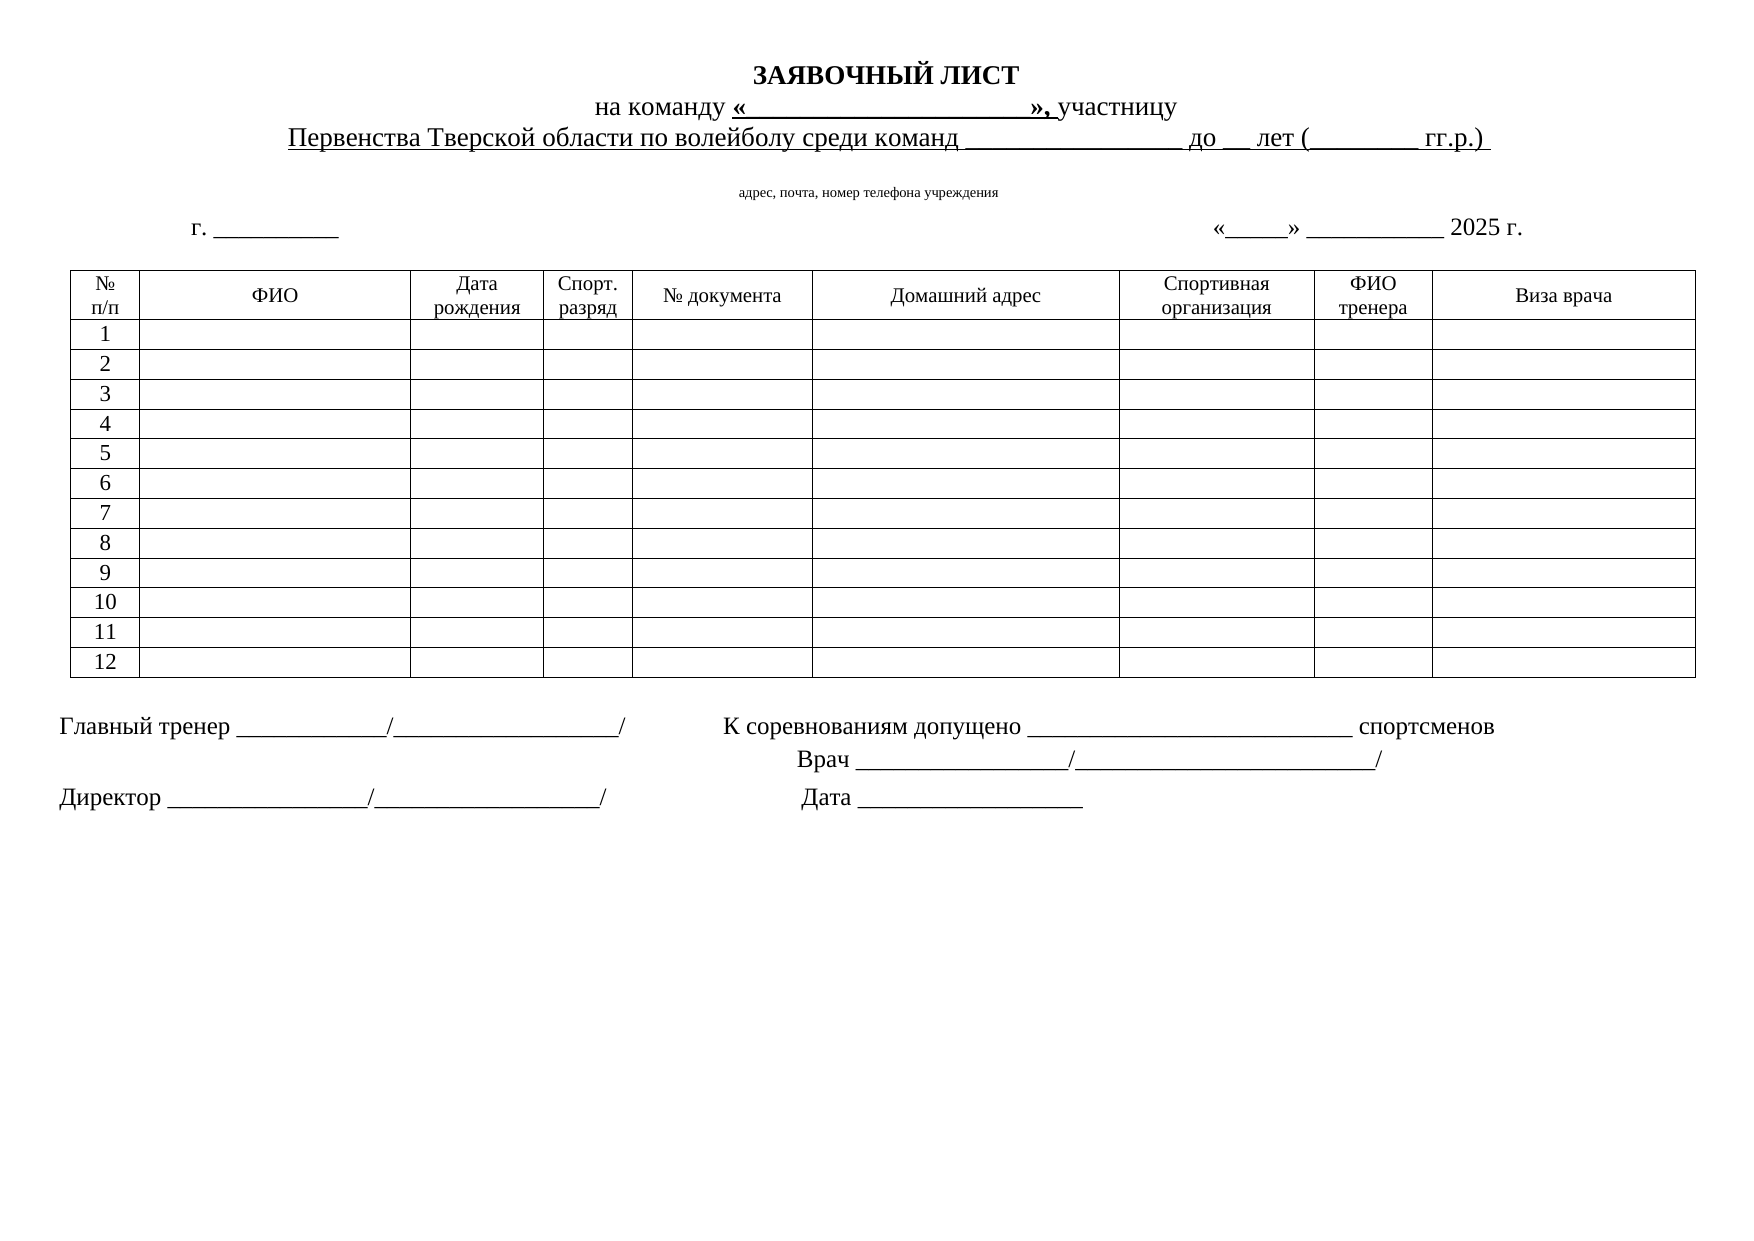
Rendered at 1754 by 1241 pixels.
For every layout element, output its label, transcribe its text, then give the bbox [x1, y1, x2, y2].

table_cell 3 [71, 380, 139, 408]
table_cell [813, 529, 1119, 557]
table_cell [1120, 350, 1314, 379]
table_cell [1120, 469, 1314, 498]
table_cell [140, 588, 410, 617]
table_cell [411, 529, 543, 557]
table_cell [1433, 410, 1695, 438]
table_cell [544, 529, 632, 557]
table_cell [813, 320, 1119, 349]
table_cell [633, 648, 812, 677]
table_cell [411, 648, 543, 677]
table_cell [1120, 588, 1314, 617]
table_cell [813, 588, 1119, 617]
table_cell [633, 350, 812, 379]
table_cell [544, 469, 632, 498]
table_cell [140, 559, 410, 587]
table_cell 10 [71, 588, 139, 617]
table_cell [411, 320, 543, 349]
table_cell [1120, 320, 1314, 349]
table_cell [1315, 439, 1432, 468]
table_cell 2 [71, 350, 139, 379]
table_cell [1315, 350, 1432, 379]
table_cell [633, 410, 812, 438]
table_cell 9 [71, 559, 139, 587]
table_cell [411, 559, 543, 587]
table_cell [1315, 529, 1432, 557]
table_cell [411, 588, 543, 617]
table_header Дата рождения [411, 271, 543, 319]
table_cell [140, 320, 410, 349]
table_cell [411, 410, 543, 438]
table_cell [1120, 559, 1314, 587]
table_cell [633, 380, 812, 408]
table_cell [1433, 588, 1695, 617]
table_cell [411, 499, 543, 528]
table_cell [813, 380, 1119, 408]
table_cell [1120, 648, 1314, 677]
table_cell [544, 410, 632, 438]
table_header Домашний адрес [813, 271, 1119, 319]
table_cell [140, 439, 410, 468]
table_cell [411, 380, 543, 408]
table_cell [633, 439, 812, 468]
table_cell [1120, 618, 1314, 647]
table_cell [1120, 439, 1314, 468]
table_cell [411, 469, 543, 498]
table_cell [633, 559, 812, 587]
table_cell [1433, 648, 1695, 677]
table_cell [633, 320, 812, 349]
table_cell [1315, 320, 1432, 349]
text ЗАЯВОЧНЫЙ ЛИСТ [59, 59, 1713, 90]
table_cell [633, 499, 812, 528]
table_cell [140, 529, 410, 557]
table_cell [544, 648, 632, 677]
table_cell [633, 618, 812, 647]
table_cell [1315, 410, 1432, 438]
table_cell [633, 469, 812, 498]
table_cell [544, 439, 632, 468]
table_cell [813, 439, 1119, 468]
table_cell [140, 618, 410, 647]
text Врач _________________/________________________/ [59, 744, 1713, 772]
table_cell [1120, 410, 1314, 438]
table_cell [1315, 648, 1432, 677]
table_cell [544, 380, 632, 408]
table_header № п/п [71, 271, 139, 319]
table_cell [813, 410, 1119, 438]
table_cell 7 [71, 499, 139, 528]
text Директор ________________/__________________/ Дата __________________ [59, 782, 1713, 811]
table_cell 11 [71, 618, 139, 647]
table_cell [140, 410, 410, 438]
table_cell [411, 618, 543, 647]
table_cell [1433, 320, 1695, 349]
table_cell [140, 380, 410, 408]
table_cell [1315, 618, 1432, 647]
table_cell [411, 350, 543, 379]
table_cell [1433, 499, 1695, 528]
table_cell [1433, 469, 1695, 498]
table_header Виза врача [1433, 271, 1695, 319]
table_cell [813, 559, 1119, 587]
table_cell [1433, 618, 1695, 647]
table_cell [813, 618, 1119, 647]
text Первенства Тверской области по волейболу среди команд ________________ до __ лет (________ гг.р.) [59, 121, 1713, 153]
table_cell [544, 588, 632, 617]
table_header Спортивная организация [1120, 271, 1314, 319]
table_header ФИО тренера [1315, 271, 1432, 319]
table_cell [140, 469, 410, 498]
table_cell [1315, 469, 1432, 498]
table_cell [813, 499, 1119, 528]
table_cell [544, 350, 632, 379]
table_cell [813, 350, 1119, 379]
table_cell [813, 648, 1119, 677]
table_cell [633, 529, 812, 557]
table_cell [1433, 559, 1695, 587]
table_cell [140, 350, 410, 379]
table_cell [1433, 529, 1695, 557]
table_cell 1 [71, 320, 139, 349]
table_cell [140, 648, 410, 677]
table_cell 6 [71, 469, 139, 498]
table_cell [1433, 380, 1695, 408]
table_cell 12 [71, 648, 139, 677]
table_cell [1315, 588, 1432, 617]
table_cell [140, 499, 410, 528]
table_cell [633, 588, 812, 617]
table_cell [544, 320, 632, 349]
table_cell [1120, 529, 1314, 557]
text г. __________ «_____» ___________ 2025 г. [59, 212, 1713, 241]
table_cell [544, 559, 632, 587]
table_cell [544, 618, 632, 647]
table_cell [1120, 499, 1314, 528]
table_header Спорт. разряд [544, 271, 632, 319]
table_cell [1315, 380, 1432, 408]
table_cell [544, 499, 632, 528]
table_cell [813, 469, 1119, 498]
table_cell [1120, 380, 1314, 408]
table_cell 8 [71, 529, 139, 557]
table_cell [1433, 350, 1695, 379]
text Главный тренер ____________/__________________/ К соревнованиям допущено __________________________ спортсменов [59, 711, 1713, 739]
table_cell [1315, 559, 1432, 587]
text адрес, почта, номер телефона учреждения [59, 184, 1713, 212]
text на команду «_____________________», участницу [59, 90, 1713, 121]
table_header № документа [633, 271, 812, 319]
table_cell 5 [71, 439, 139, 468]
table_cell [1315, 499, 1432, 528]
table_cell [411, 439, 543, 468]
table_cell 4 [71, 410, 139, 438]
table_header ФИО [140, 271, 410, 319]
table_cell [1433, 439, 1695, 468]
